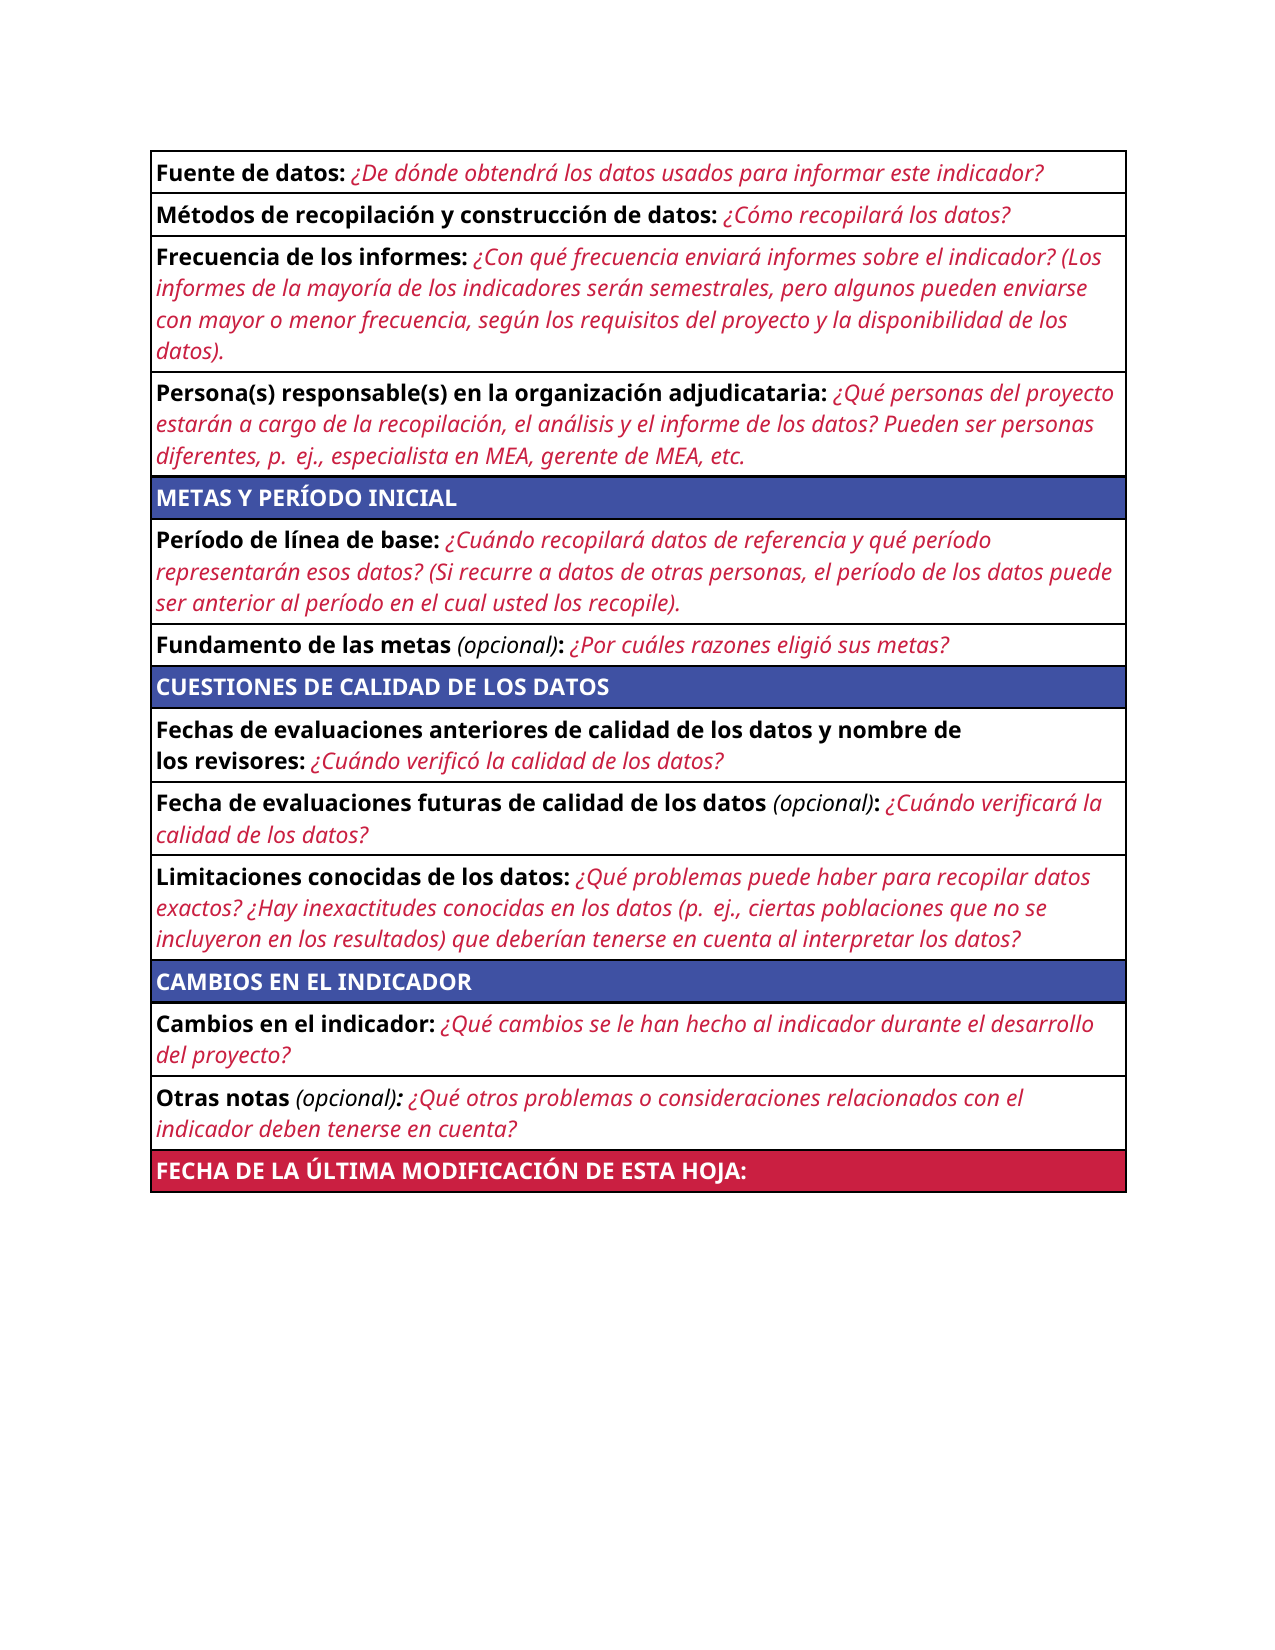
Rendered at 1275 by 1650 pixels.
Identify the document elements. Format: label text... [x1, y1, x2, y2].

table_cell Frecuencia de los informes: ¿Con qué frecuencia enviará informes sobre el indicador? (Los informes de la mayoría de los indicadores serán semestrales, pero algunos pueden enviarse con mayor o menor frecuencia, según los requisitos del proyecto y la disponibilidad de los datos). [152, 237, 1125, 371]
table_cell Fechas de evaluaciones anteriores de calidad de los datos y nombre de los revisores: ¿Cuándo verificó la calidad de los datos? [152, 709, 1125, 781]
table_cell Cambios en el indicador: ¿Qué cambios se le han hecho al indicador durante el desarrollo del proyecto? [152, 1004, 1125, 1075]
table_cell METAS Y PERÍODO INICIAL [152, 478, 1125, 518]
table_cell Persona(s) responsable(s) en la organización adjudicataria: ¿Qué personas del proyecto estarán a cargo de la recopilación, el análisis y el informe de los datos? Pueden ser personas diferentes, p. ej., especialista en MEA, gerente de MEA, etc. [152, 373, 1125, 475]
table_cell FECHA DE LA ÚLTIMA MODIFICACIÓN DE ESTA HOJA: [152, 1151, 1125, 1191]
table_cell Fecha de evaluaciones futuras de calidad de los datos (opcional): ¿Cuándo verificará la calidad de los datos? [152, 783, 1125, 854]
table_cell Período de línea de base: ¿Cuándo recopilará datos de referencia y qué período representarán esos datos? (Si recurre a datos de otras personas, el período de los datos puede ser anterior al período en el cual usted los recopile). [152, 520, 1125, 622]
table_cell Limitaciones conocidas de los datos: ¿Qué problemas puede haber para recopilar datos exactos? ¿Hay inexactitudes conocidas en los datos (p. ej., ciertas poblaciones que no se incluyeron en los resultados) que deberían tenerse en cuenta al interpretar los datos? [152, 856, 1125, 959]
table_cell CAMBIOS EN EL INDICADOR [152, 961, 1125, 1001]
table_cell Otras notas (opcional): ¿Qué otros problemas o consideraciones relacionados con el indicador deben tenerse en cuenta? [152, 1077, 1125, 1148]
table_cell CUESTIONES DE CALIDAD DE LOS DATOS [152, 667, 1125, 707]
table_cell Fuente de datos: ¿De dónde obtendrá los datos usados para informar este indicador? [152, 152, 1125, 192]
table_cell Fundamento de las metas (opcional): ¿Por cuáles razones eligió sus metas? [152, 625, 1125, 665]
table_cell Métodos de recopilación y construcción de datos: ¿Cómo recopilará los datos? [152, 194, 1125, 234]
